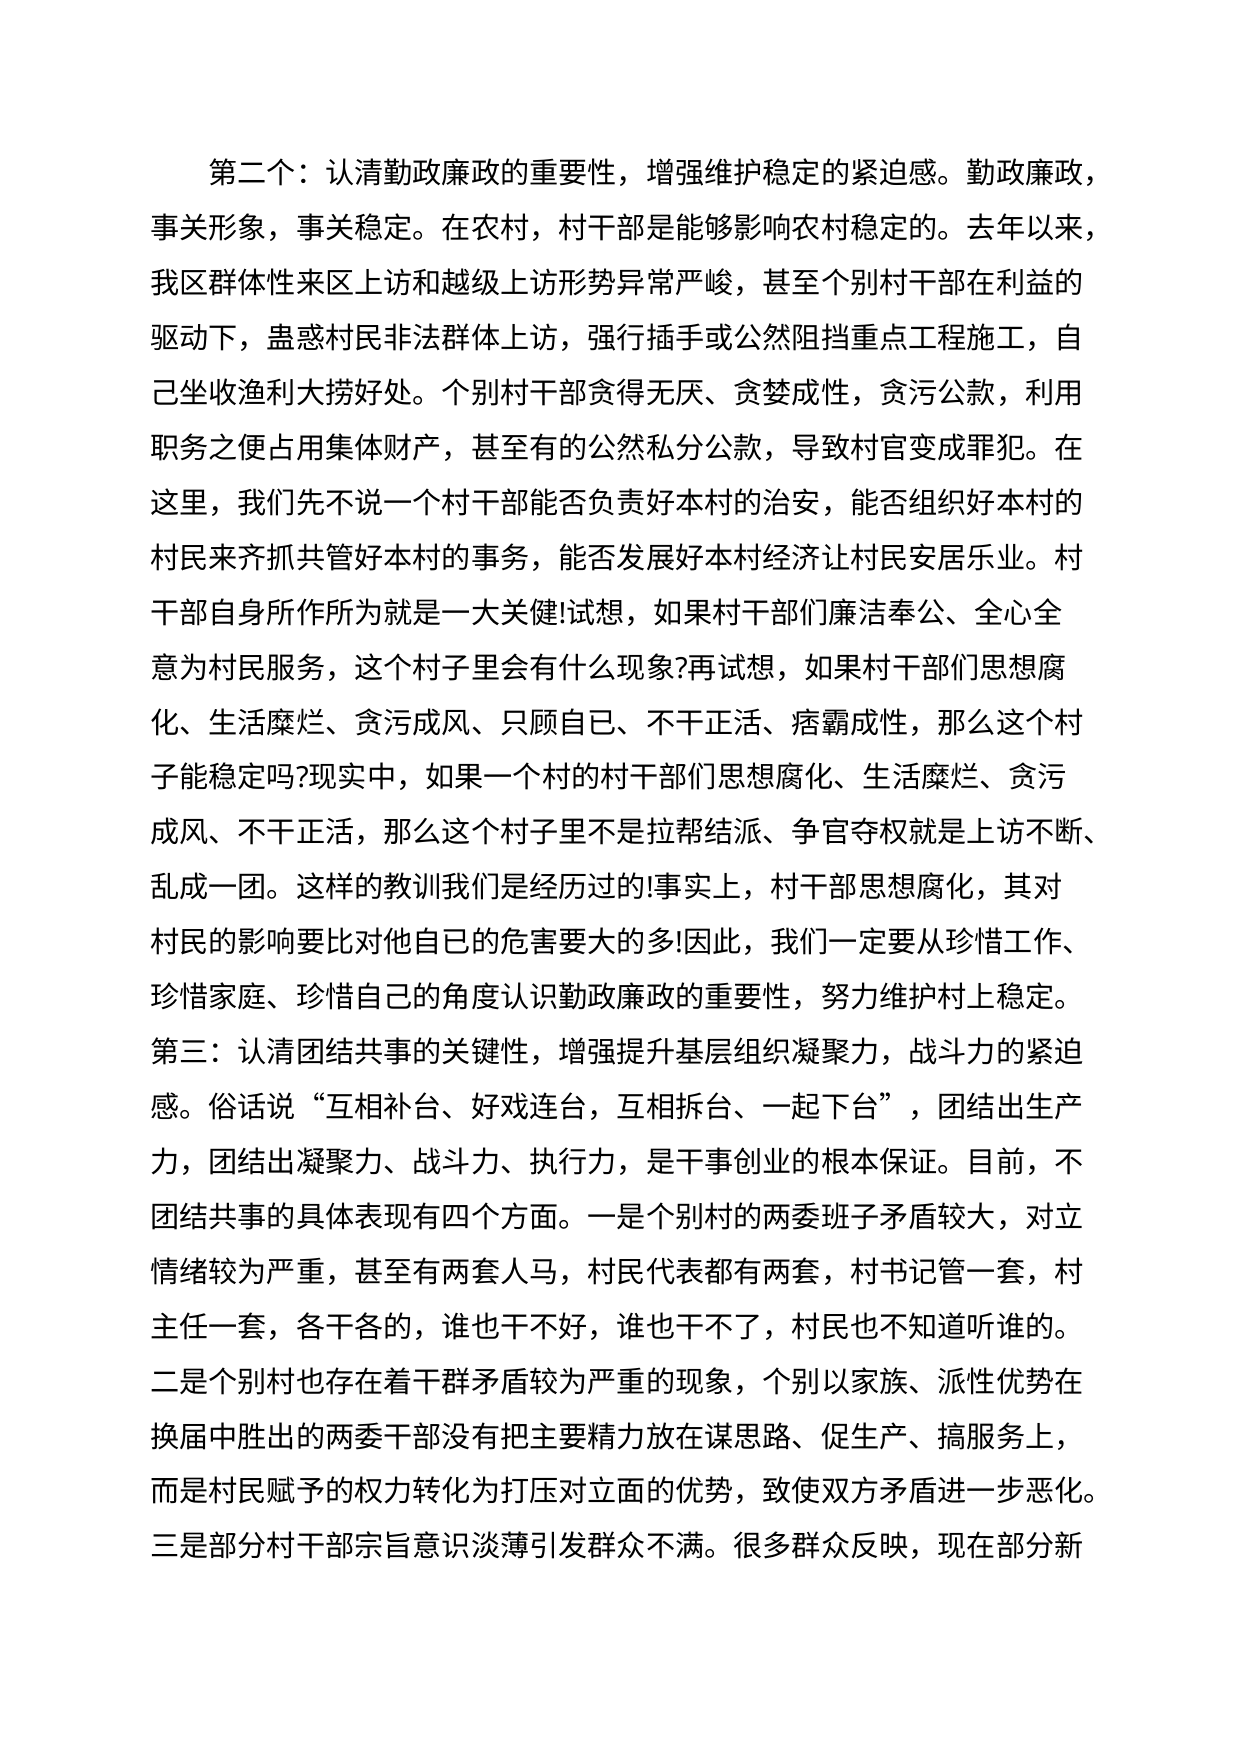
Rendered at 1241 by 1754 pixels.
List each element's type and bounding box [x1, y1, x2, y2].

text [150, 150, 1090, 1565]
